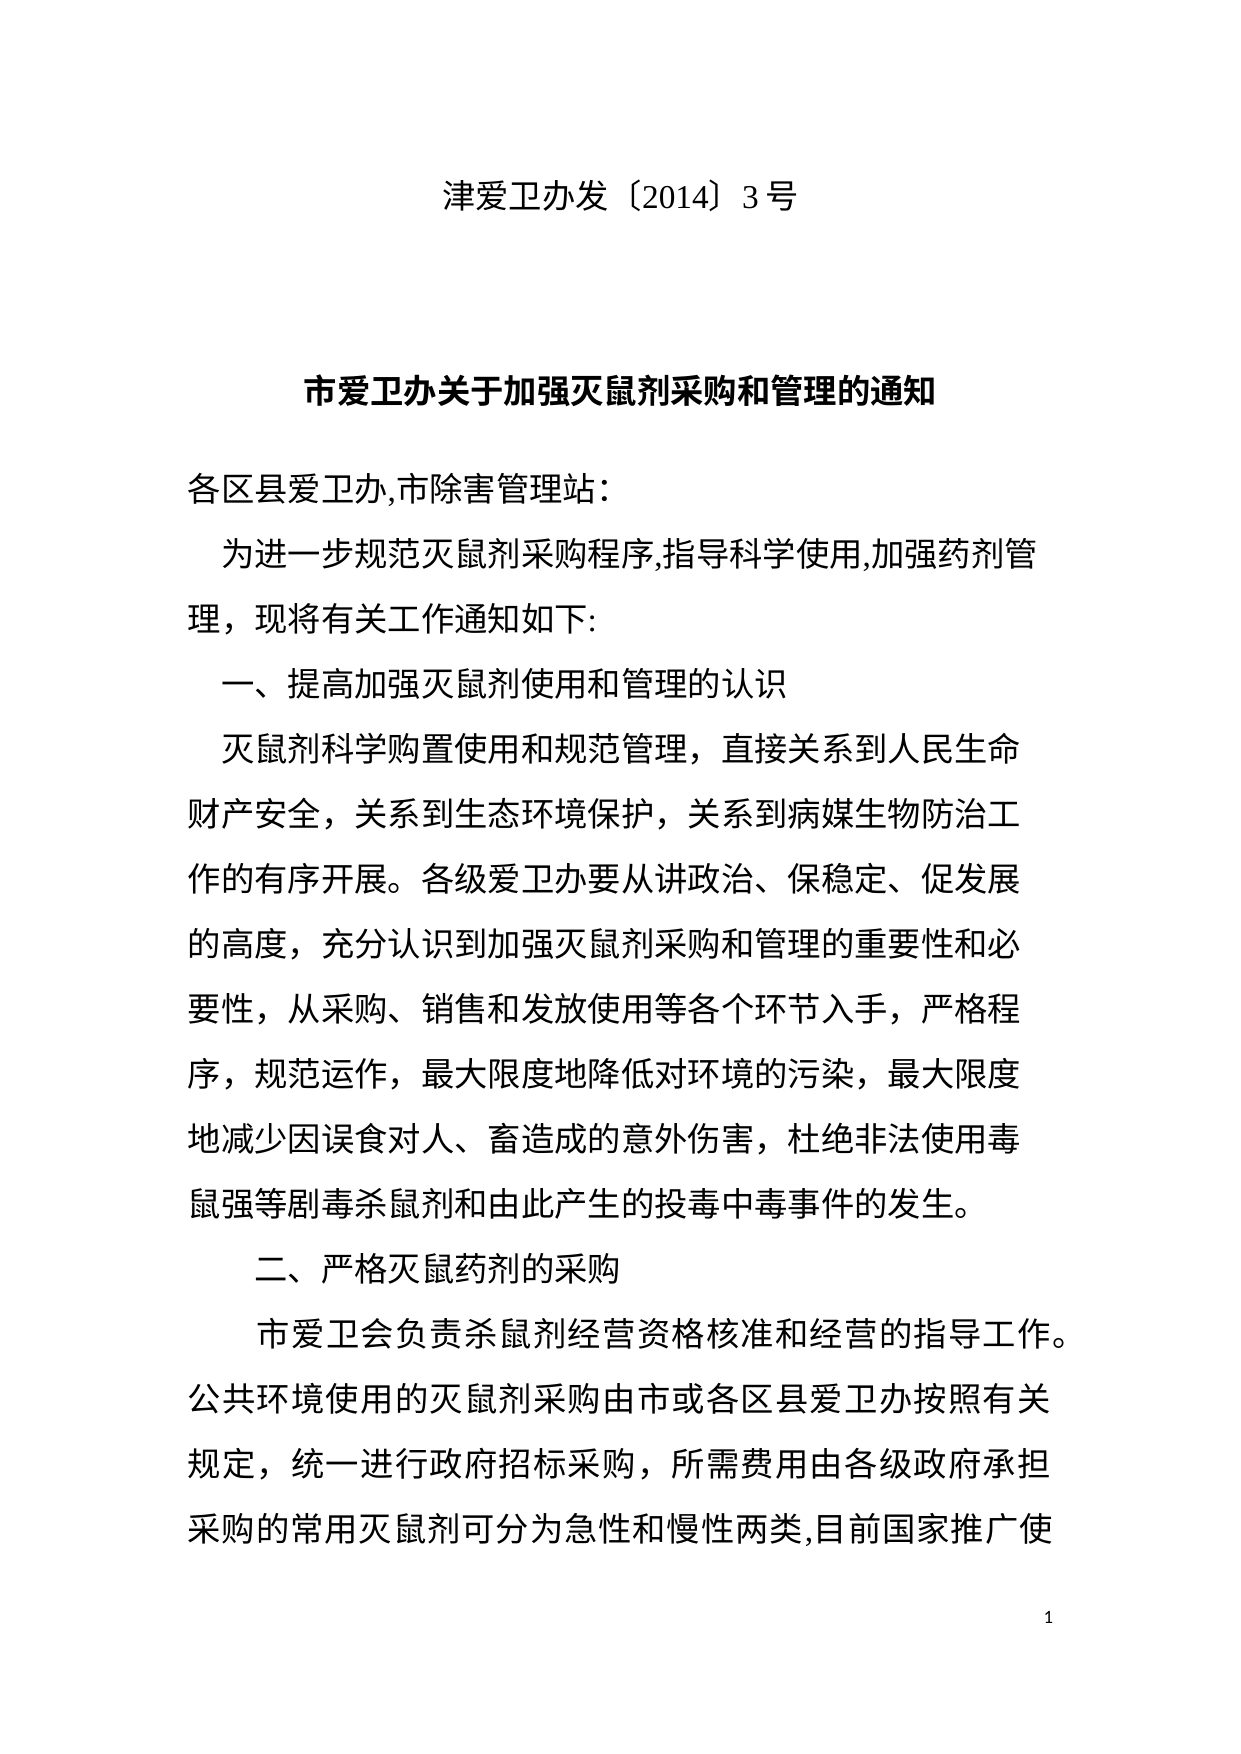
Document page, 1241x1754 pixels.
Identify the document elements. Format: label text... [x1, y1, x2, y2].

text 津爱卫办发〔2014〕3号 [187, 162, 1053, 227]
text 一、提高加强灭鼠剂使用和管理的认识 [187, 649, 1053, 714]
text 二、严格灭鼠药剂的采购 [187, 1234, 1053, 1299]
text 为进一步规范灭鼠剂采购程序,指导科学使用,加强药剂管理，现将有关工作通知如下: [187, 519, 1053, 649]
text 各区县爱卫办,市除害管理站： [187, 454, 1053, 519]
text 市爱卫办关于加强灭鼠剂采购和管理的通知 [187, 357, 1053, 422]
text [187, 1299, 1053, 1559]
text 灭鼠剂科学购置使用和规范管理，直接关系到人民生命财产安全，关系到生态环境保护，关系到病媒生物防治工作的有序开展。各级爱卫办要从讲政治、保稳定、促发展的高度，充分认识到加强灭鼠剂采购和管理的重要性和必要性，从采购、销售和发放使用等各个环节入手，严格程序，规范运作，最大限度地降低对环境的污染，最大限度地减少因误食对人、畜造成的意外伤害，杜绝非法使用毒鼠强等剧毒杀鼠剂和由此产生的投毒中毒事件的发生。 [187, 714, 1053, 1234]
